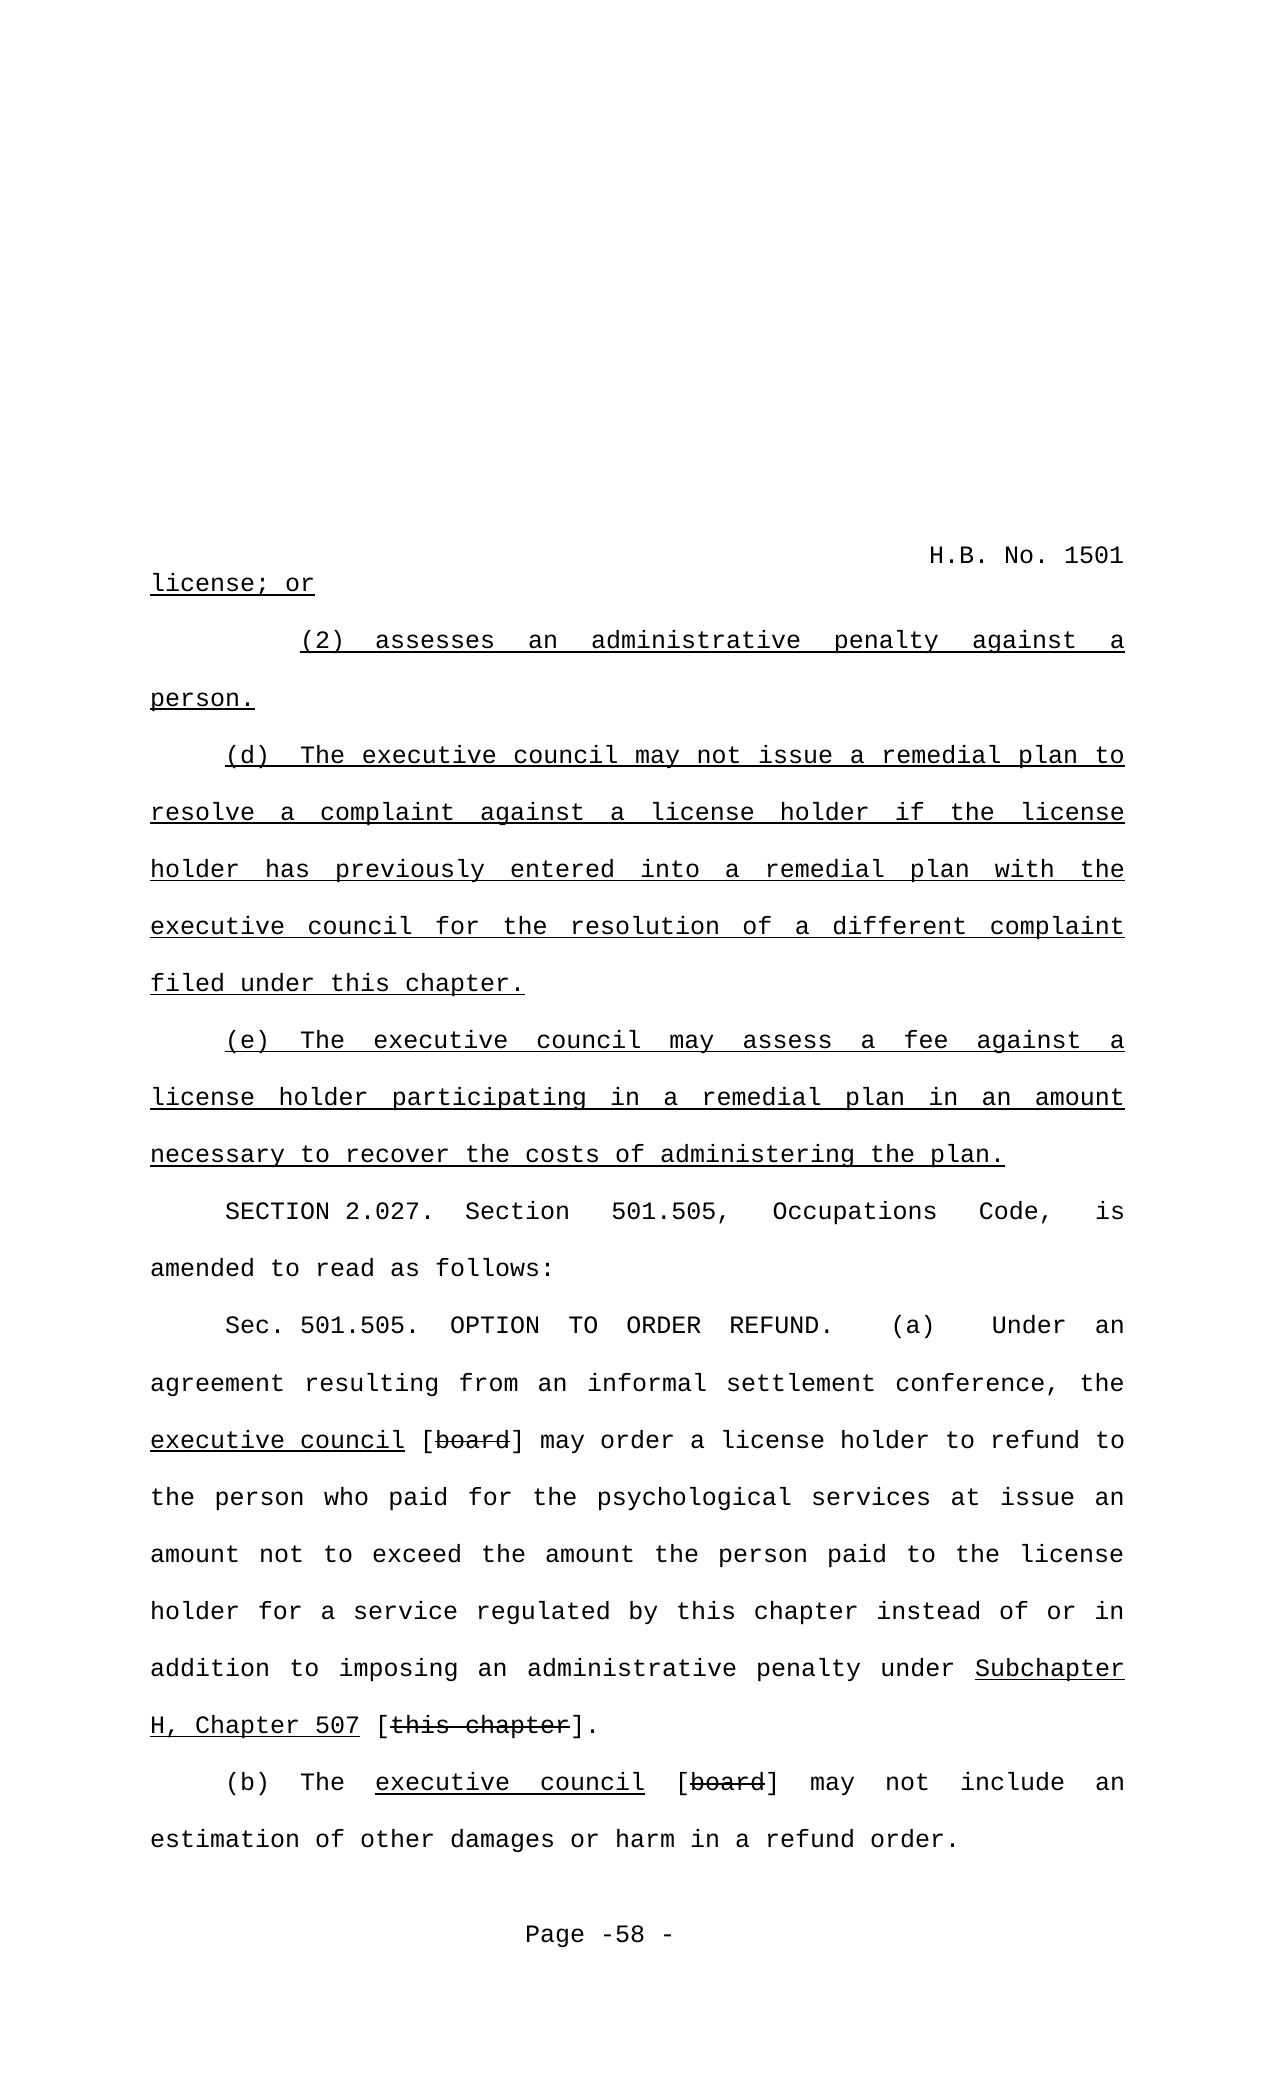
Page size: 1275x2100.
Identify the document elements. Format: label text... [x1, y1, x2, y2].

text (d) The executive council may not issue a remedial plan to resolve a complaint against a license holder if the license holder has previously entered into a remedial plan with the executive council for the resolution of a different complaint filed under this chapter. [150, 881, 1125, 937]
text Sec. 501.505. OPTION TO ORDER REFUND. (a) Under an agreement resulting from an informal settlement conference, the executive council [board] may order a license holder to refund to the person who paid for the psychological services at issue an amount not to exceed the amount the person paid to the license holder for a service regulated by this chapter instead of or in addition to imposing an administrative penalty under Subchapter H, Chapter 507 [this chapter]. [150, 1313, 1125, 1741]
text (e) The executive council may assess a fee against a license holder participating in a remedial plan in an amount necessary to recover the costs of administering the plan. [150, 1027, 1125, 1108]
text (e) The executive council may assess a fee against a license holder participating in a remedial plan in an amount necessary to recover the costs of administering the plan. [150, 1110, 1125, 1170]
text (b) The executive council [board] may not include an estimation of other damages or harm in a refund order. [150, 1769, 1125, 1855]
text (d) The executive council may not issue a remedial plan to resolve a complaint against a license holder if the license holder has previously entered into a remedial plan with the executive council for the resolution of a different complaint filed under this chapter. [150, 824, 1125, 880]
text (d) The executive council may not issue a remedial plan to resolve a complaint against a license holder if the license holder has previously entered into a remedial plan with the executive council for the resolution of a different complaint filed under this chapter. [150, 742, 1125, 822]
text (2) assesses an administrative penalty against a person. [150, 628, 1125, 713]
text SECTION 2.027. Section 501.505, Occupations Code, is amended to read as follows: [150, 1199, 1125, 1284]
text (d) The executive council may not issue a remedial plan to resolve a complaint against a license holder if the license holder has previously entered into a remedial plan with the executive council for the resolution of a different complaint filed under this chapter. [150, 938, 1125, 999]
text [150, 571, 1125, 599]
